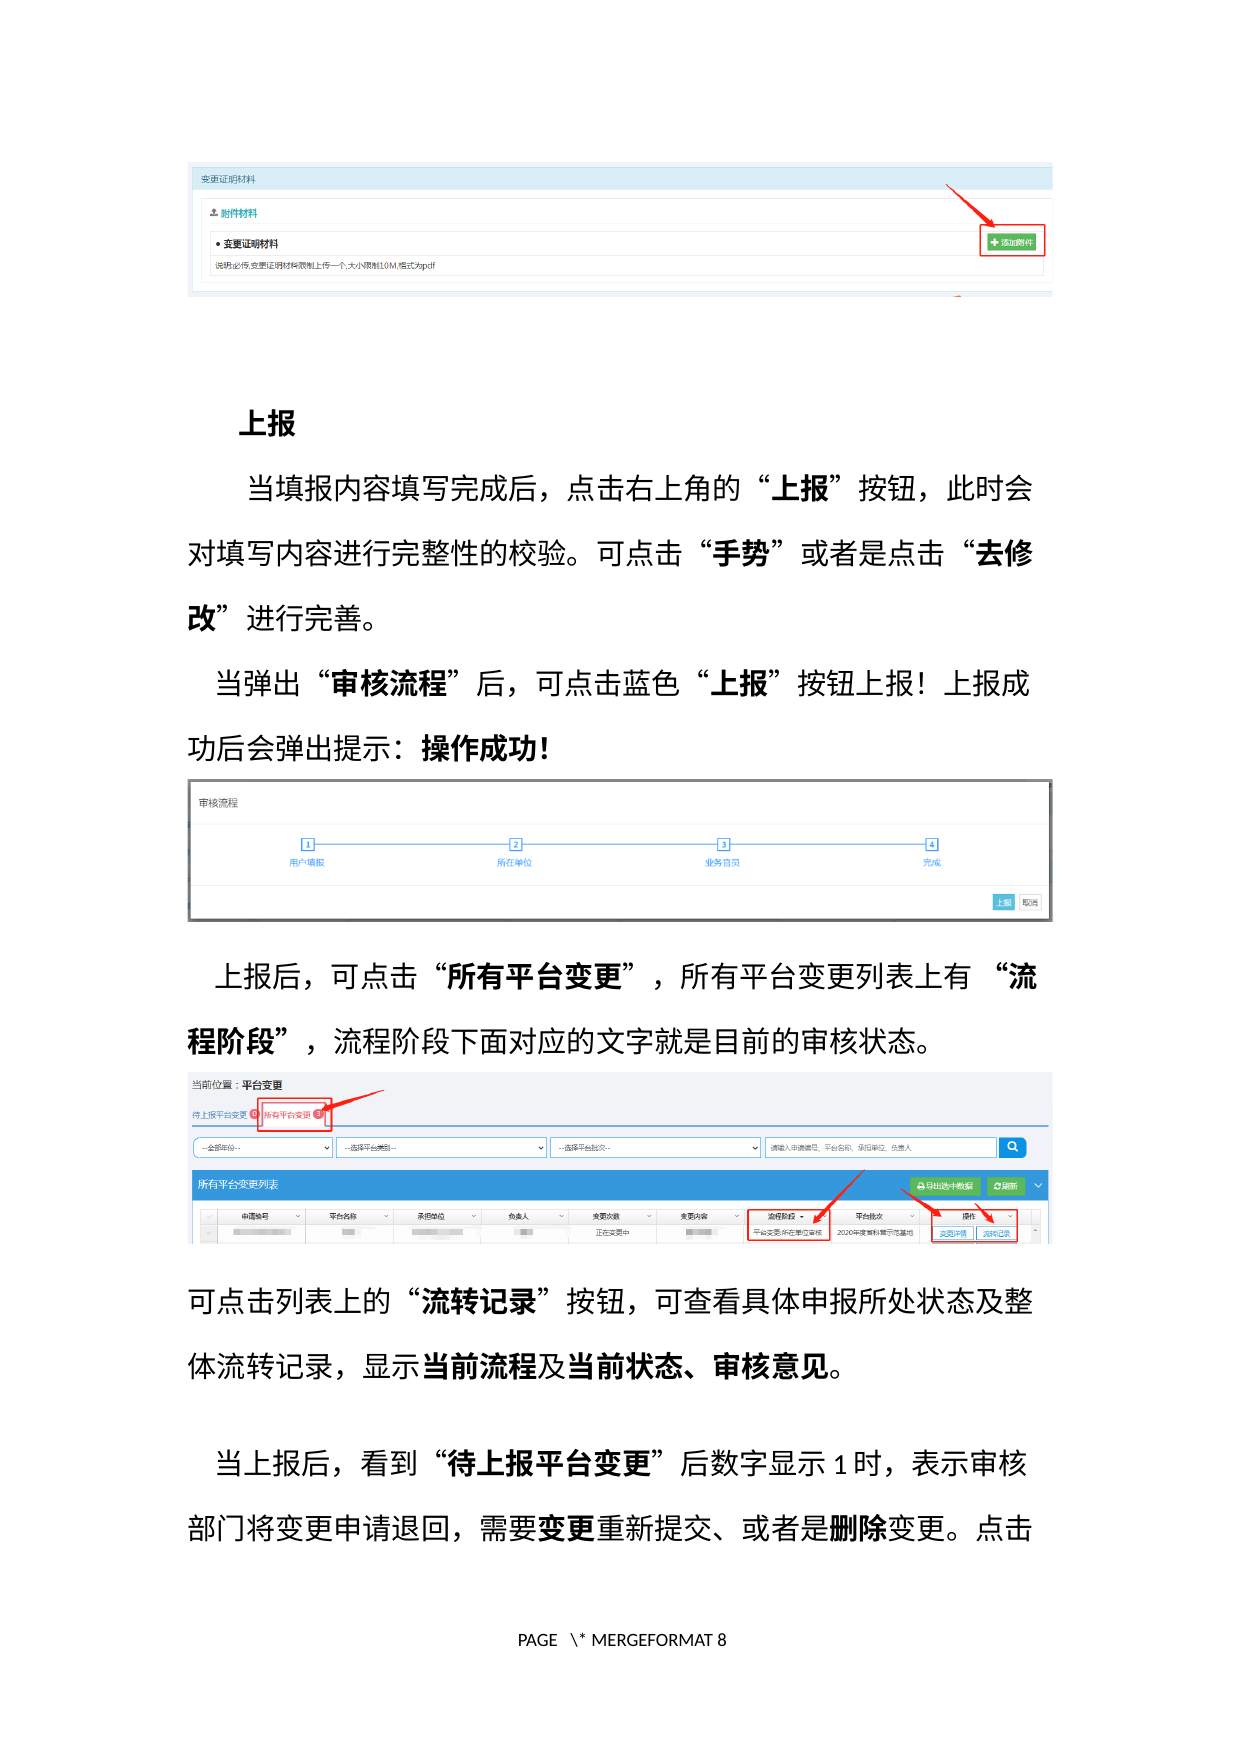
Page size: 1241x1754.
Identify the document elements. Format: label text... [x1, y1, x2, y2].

text 当填报内容填写完成后，点击右上角的“上报”按钮，此时会对填写内容进行完整性的校验。可点击“手势”或者是点击“去修改”进行完善。 [187, 454, 1053, 649]
picture [187, 779, 1053, 922]
text 可点击列表上的“流转记录”按钮，可查看具体申报所处状态及整体流转记录，显示当前流程及当前状态、审核意见。 [187, 1244, 1053, 1397]
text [187, 1429, 1053, 1559]
text 上报后，可点击“所有平台变更”，所有平台变更列表上有 “流程阶段”，流程阶段下面对应的文字就是目前的审核状态。 [187, 942, 1053, 1072]
text 当弹出“审核流程”后，可点击蓝色“上报”按钮上报！上报成功后会弹出提示：操作成功！ [187, 649, 1053, 779]
text 上报 [232, 389, 1053, 454]
picture [187, 1072, 1053, 1244]
picture [187, 162, 1053, 297]
